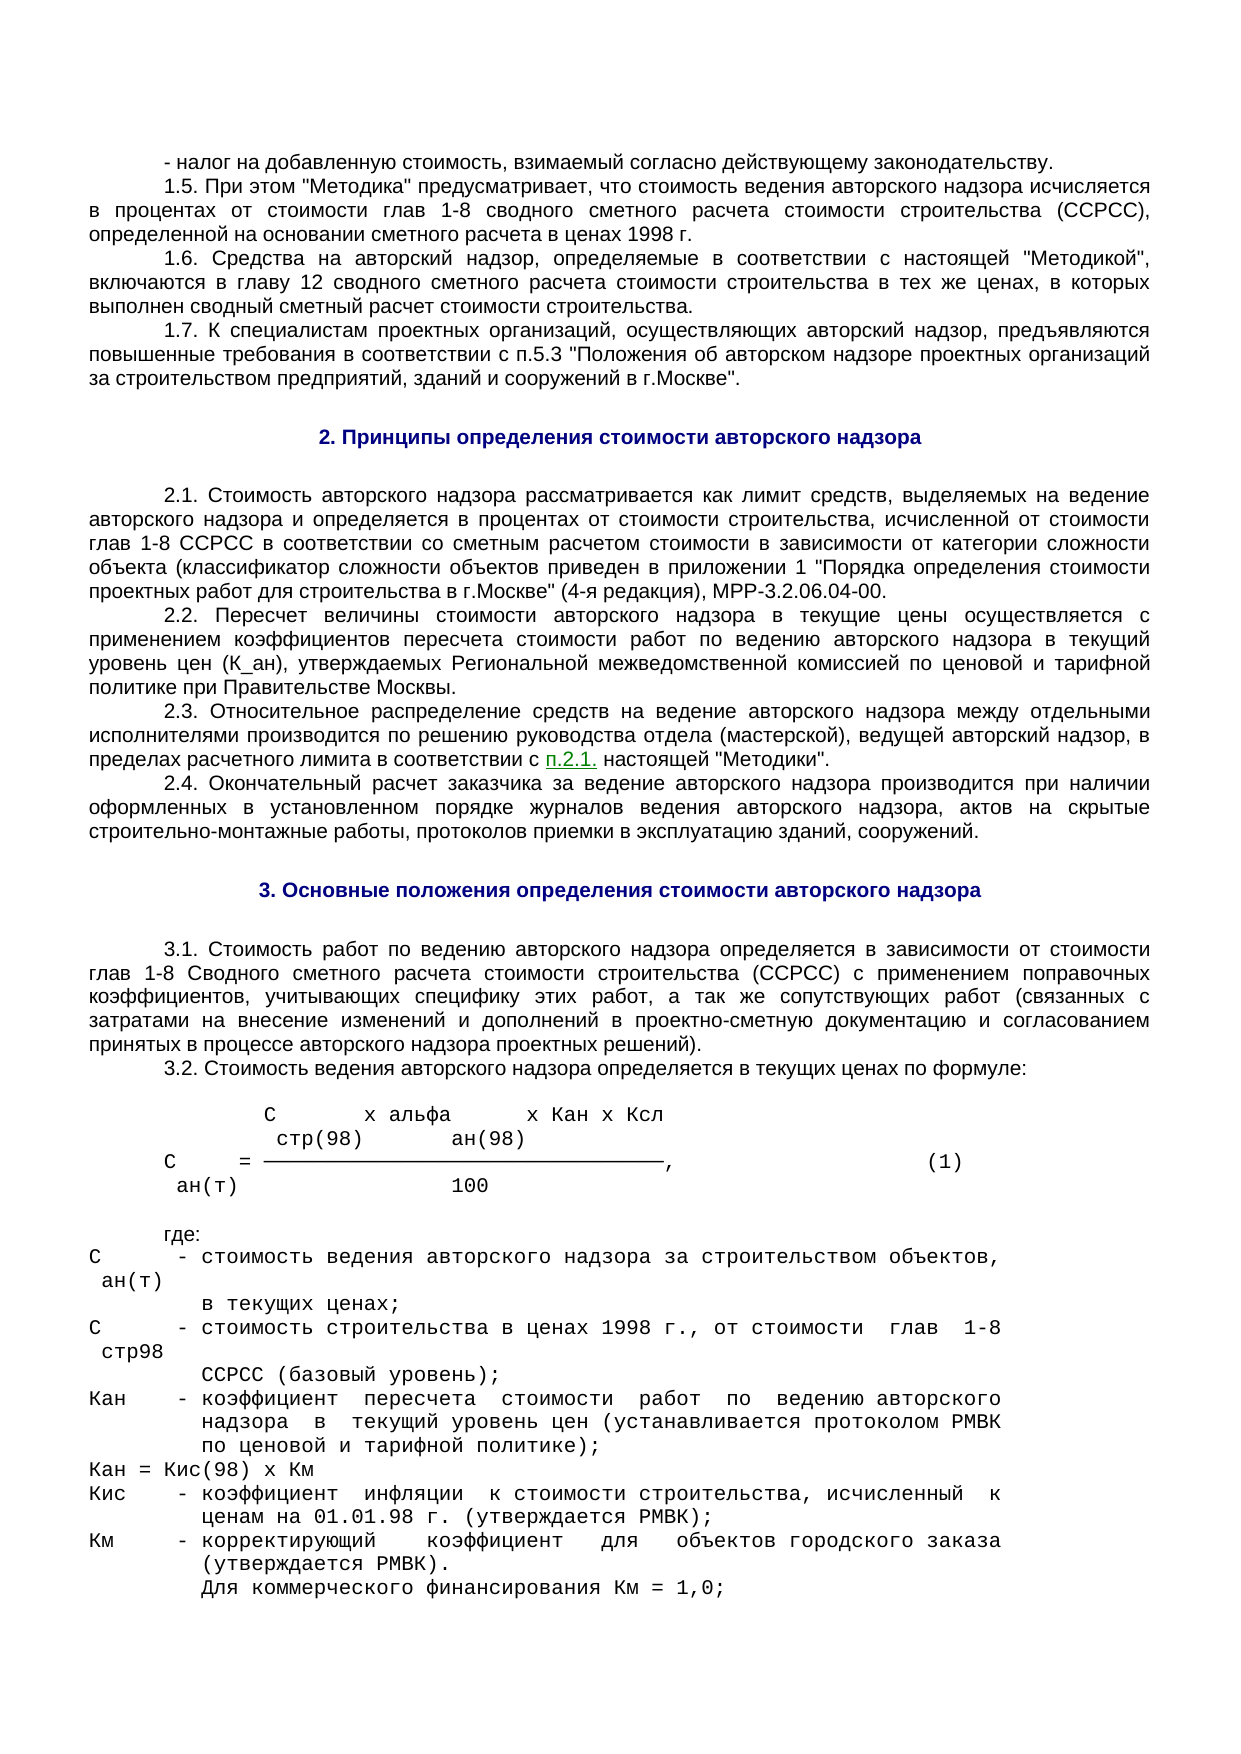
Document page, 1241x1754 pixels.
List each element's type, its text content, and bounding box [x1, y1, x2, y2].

text 2.4. Окончательный расчет заказчика за ведение авторского надзора производится при наличии оформленных в установленном порядке журналов ведения авторского надзора, актов на скрытые строительно-монтажные работы, протоколов приемки в эксплуатацию зданий, сооружений. [88, 771, 1152, 843]
text стр(98) ан(98) [88, 1127, 1152, 1151]
list 3. Основные положения определения стоимости авторского надзора [88, 878, 1152, 902]
text - налог на добавленную стоимость, взимаемый согласно действующему законодательству. [88, 150, 1152, 174]
text 3.2. Стоимость ведения авторского надзора определяется в текущих ценах по формуле: [88, 1056, 1152, 1080]
text в текущих ценах; [88, 1293, 1152, 1317]
list 2. Принципы определения стоимости авторского надзора [88, 424, 1152, 448]
text по ценовой и тарифной политике); [88, 1435, 1152, 1459]
text Для коммерческого финансирования Км = 1,0; [88, 1577, 1152, 1601]
text С - стоимость ведения авторского надзора за строительством объектов, [88, 1246, 1152, 1270]
text 3.1. Стоимость работ по ведению авторского надзора определяется в зависимости от стоимости глав 1-8 Сводного сметного расчета стоимости строительства (ССРСС) с применением поправочных коэффициентов, учитывающих специфику этих работ, а так же сопутствующих работ (связанных с затратами на внесение изменений и дополнений в проектно-сметную документацию и согласованием принятых в процессе авторского надзора проектных решений). [88, 936, 1152, 1056]
text ан(т) [88, 1270, 1152, 1293]
text 1.7. К специалистам проектных организаций, осуществляющих авторский надзор, предъявляются повышенные требования в соответствии с п.5.3 "Положения об авторском надзоре проектных организаций за строительством предприятий, зданий и сооружений в г.Москве". [88, 318, 1152, 389]
text 2.3. Относительное распределение средств на ведение авторского надзора между отдельными исполнителями производится по решению руководства отдела (мастерской), ведущей авторский надзор, в пределах расчетного лимита в соответствии с п.2.1. настоящей "Методики". [88, 699, 1152, 771]
text ан(т) 100 [88, 1175, 1152, 1198]
text Кан - коэффициент пересчета стоимости работ по ведению авторского [88, 1388, 1152, 1412]
text Км - корректирующий коэффициент для объектов городского заказа [88, 1530, 1152, 1553]
text Кан = Кис(98) х Км [88, 1459, 1152, 1482]
text 1.6. Средства на авторский надзор, определяемые в соответствии с настоящей "Методикой", включаются в главу 12 сводного сметного расчета стоимости строительства в тех же ценах, в которых выполнен сводный сметный расчет стоимости строительства. [88, 246, 1152, 318]
text Кис - коэффициент инфляции к стоимости строительства, исчисленный к [88, 1482, 1152, 1506]
text надзора в текущий уровень цен (устанавливается протоколом РМВК [88, 1412, 1152, 1435]
text ССРСС (базовый уровень); [88, 1364, 1152, 1388]
text ценам на 01.01.98 г. (утверждается РМВК); [88, 1506, 1152, 1530]
text где: [88, 1222, 1152, 1246]
text (утверждается РМВК). [88, 1553, 1152, 1577]
text 2.1. Стоимость авторского надзора рассматривается как лимит средств, выделяемых на ведение авторского надзора и определяется в процентах от стоимости строительства, исчисленной от стоимости глав 1-8 ССРСС в соответствии со сметным расчетом стоимости в зависимости от категории сложности объекта (классификатор сложности объектов приведен в приложении 1 "Порядка определения стоимости проектных работ для строительства в г.Москве" (4-я редакция), МРР-3.2.06.04-00. [88, 483, 1152, 603]
text стр98 [88, 1341, 1152, 1364]
text 1.5. При этом "Методика" предусматривает, что стоимость ведения авторского надзора исчисляется в процентах от стоимости глав 1-8 сводного сметного расчета стоимости строительства (ССРСС), определенной на основании сметного расчета в ценах 1998 г. [88, 174, 1152, 246]
text С = ────────────────────────────────, (1) [88, 1151, 1152, 1175]
text 2.2. Пересчет величины стоимости авторского надзора в текущие цены осуществляется с применением коэффициентов пересчета стоимости работ по ведению авторского надзора в текущий уровень цен (К_ан), утверждаемых Региональной межведомственной комиссией по ценовой и тарифной политике при Правительстве Москвы. [88, 603, 1152, 699]
text С - стоимость строительства в ценах 1998 г., от стоимости глав 1-8 [88, 1317, 1152, 1341]
text С х альфа х Кан х Ксл [88, 1104, 1152, 1127]
